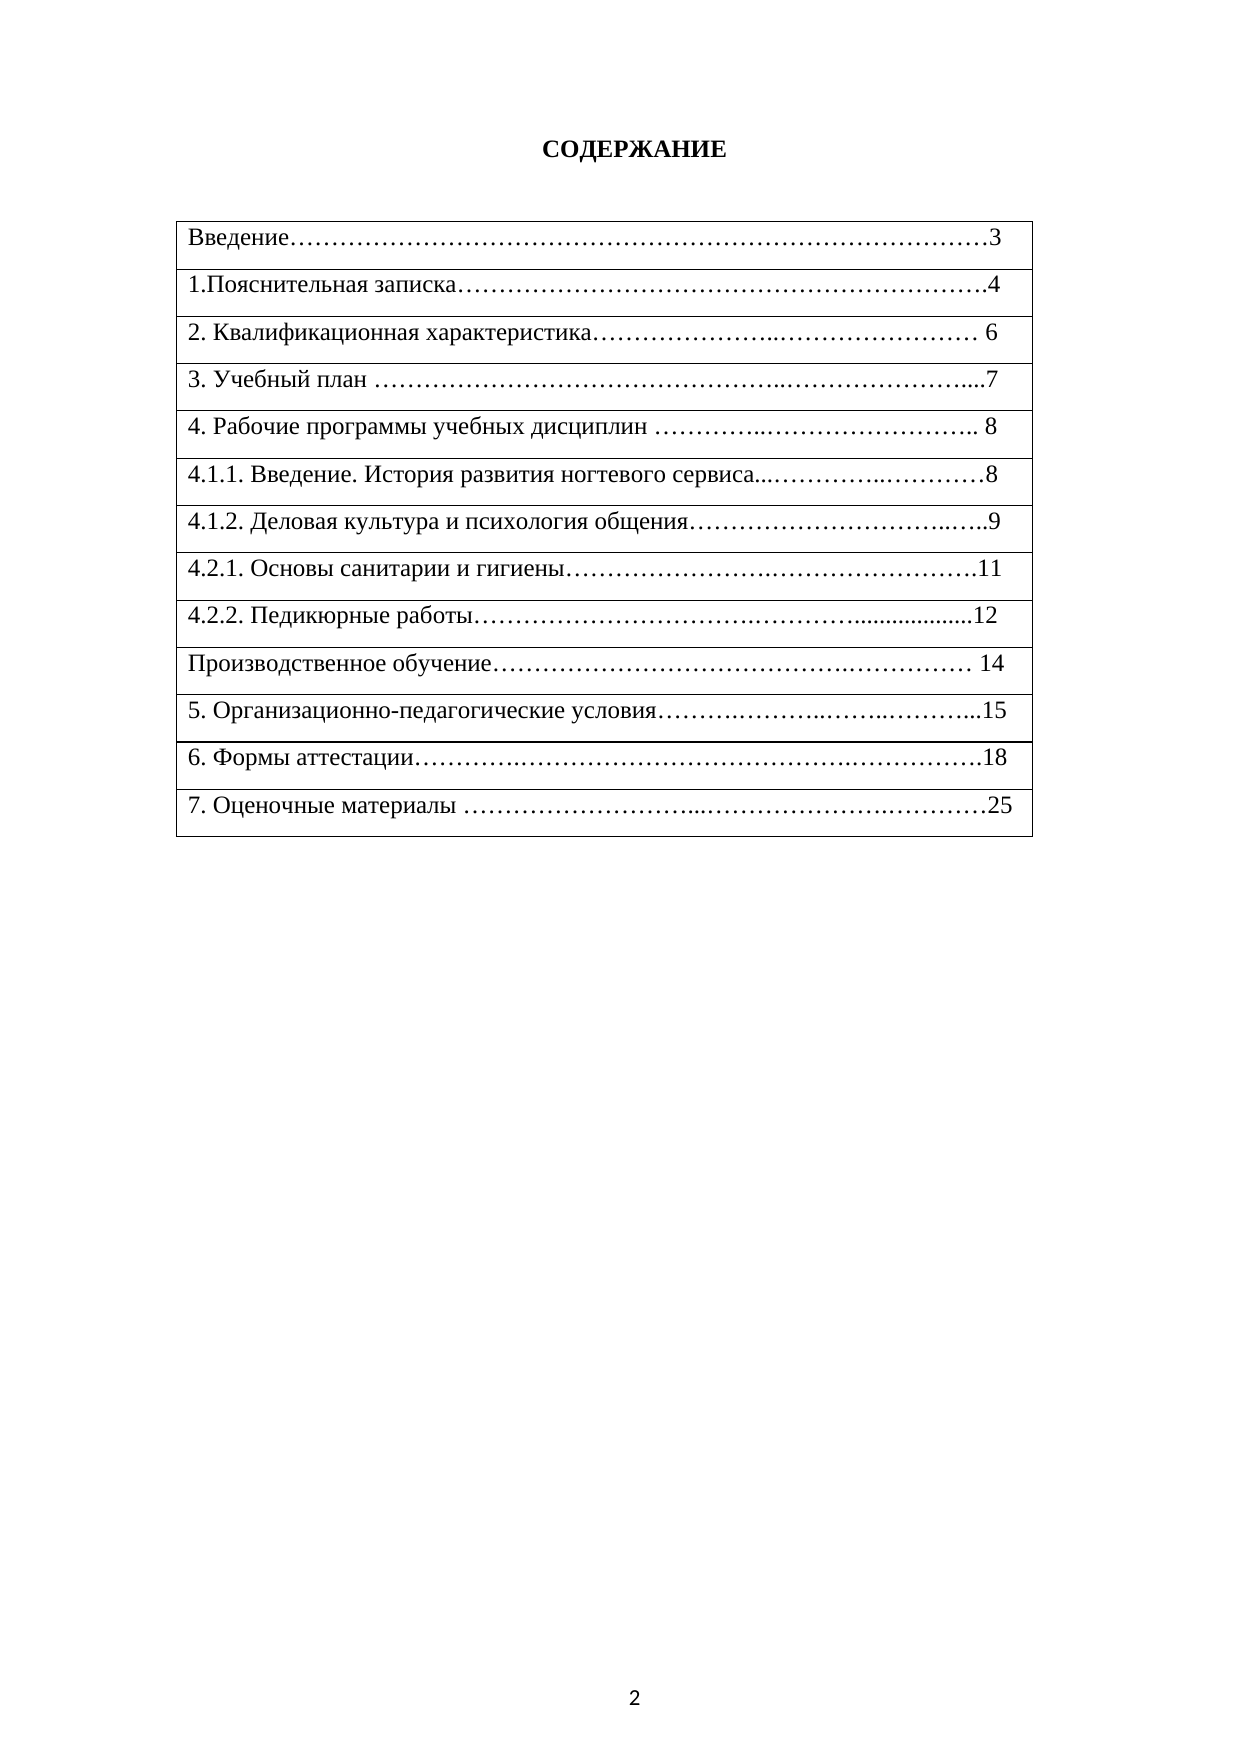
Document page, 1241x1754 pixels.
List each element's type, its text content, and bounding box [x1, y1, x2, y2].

table_cell 4.2.2. Педикюрные работы…………………………….…………...................12 [177, 601, 1032, 647]
text СОДЕРЖАНИЕ [103, 134, 1165, 163]
table_cell 4.2.1. Основы санитарии и гигиены…………………….…………………….11 [177, 553, 1032, 599]
table_cell 1.Пояснительная записка……………………………………………………….4 [177, 270, 1032, 316]
table_cell 5. Организационно-педагогические условия……….………..……..………...15 [177, 695, 1032, 741]
table_cell 4.1.2. Деловая культура и психология общения…………………………..…..9 [177, 506, 1032, 552]
table_cell Производственное обучение…………………………………….…………… 14 [177, 648, 1032, 694]
table_cell 4. Рабочие программы учебных дисциплин …………..…………………….. 8 [177, 411, 1032, 458]
table_header Введение…………………………………………………………………………3 [177, 222, 1032, 268]
table_cell 7. Оценочные материалы ………………………...………………….…………25 [177, 790, 1032, 836]
table_cell 2. Квалификационная характеристика…………………..…………………… 6 [177, 317, 1032, 363]
table_cell 3. Учебный план …………………………………………..…………………....7 [177, 364, 1032, 410]
table_cell 4.1.1. Введение. История развития ногтевого сервиса...…………..…………8 [177, 459, 1032, 505]
table_cell 6. Формы аттестации………….………………………………….…………….18 [177, 743, 1032, 789]
